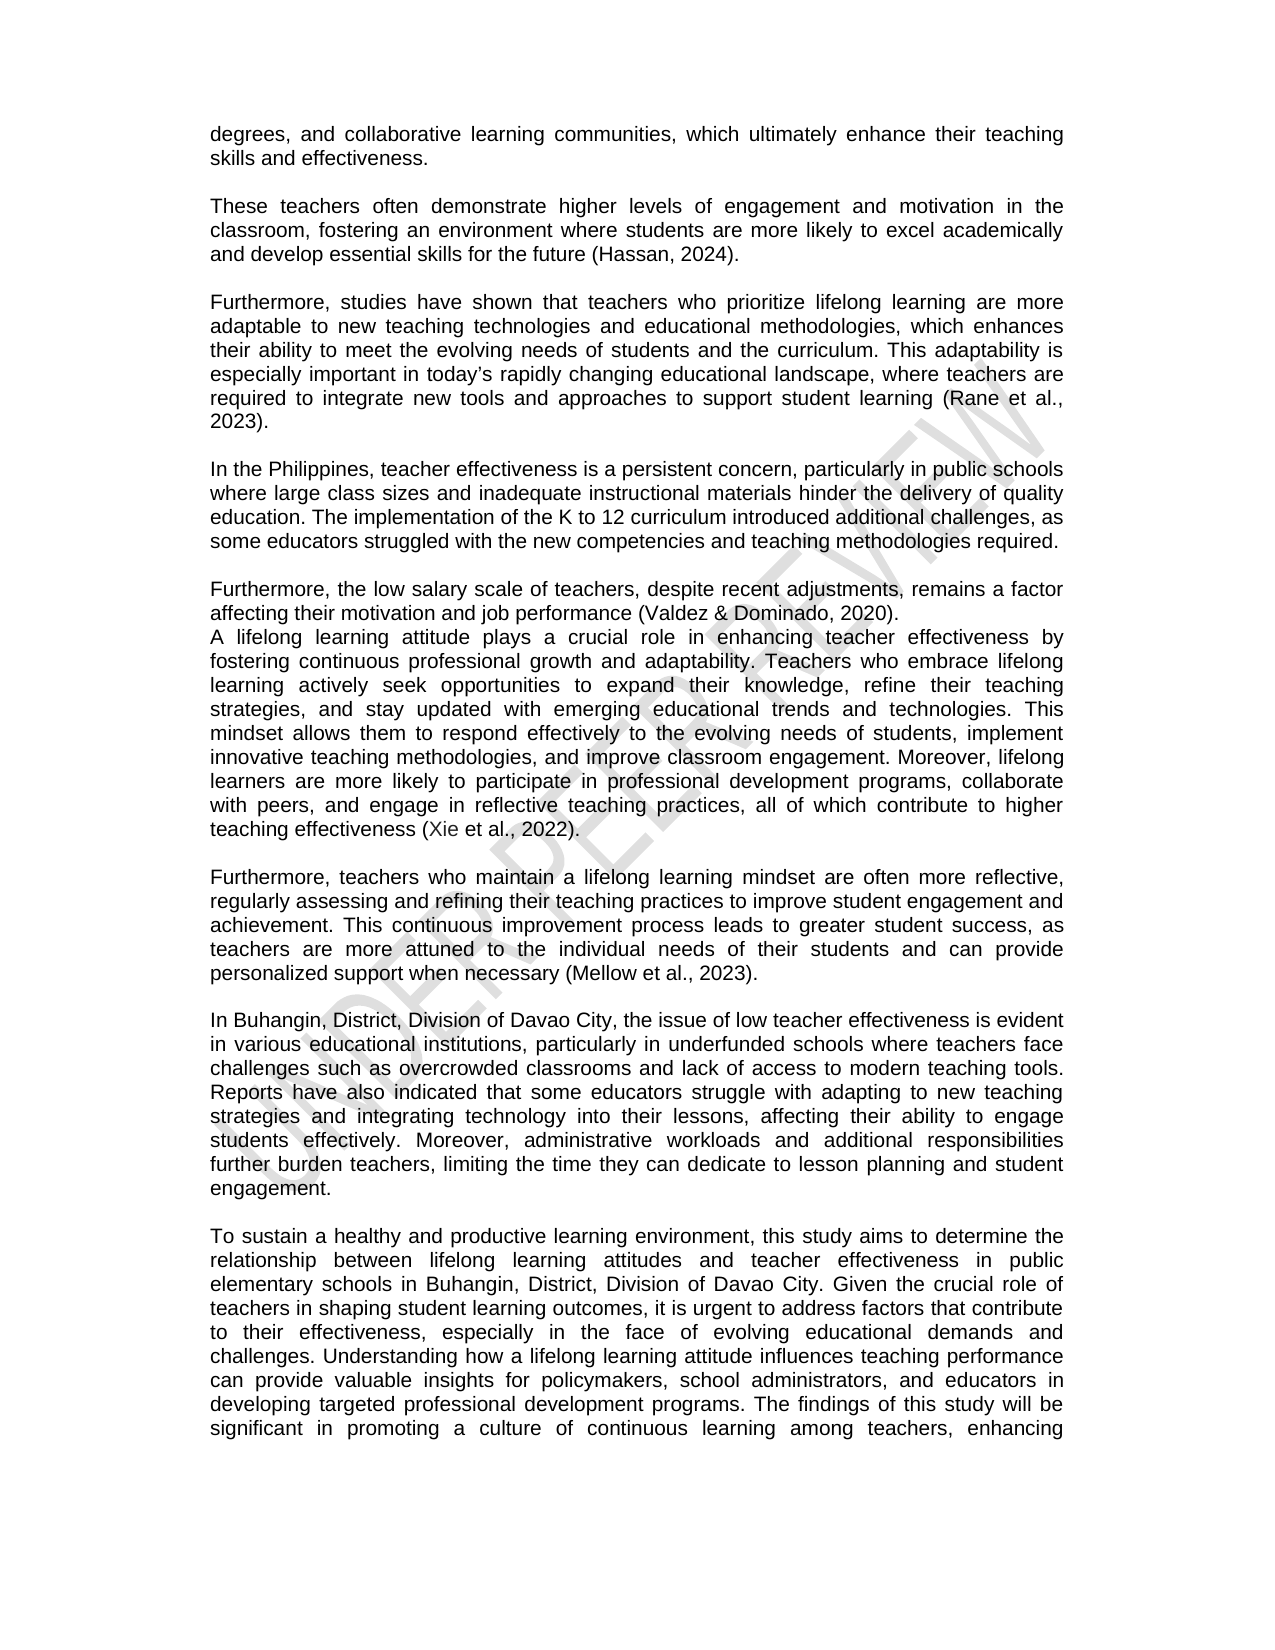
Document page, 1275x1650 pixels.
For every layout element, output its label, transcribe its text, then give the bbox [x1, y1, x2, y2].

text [210, 1224, 1065, 1439]
text In Buhangin, District, Division of Davao City, the issue of low teacher effectiveness is evident in various educational institutions, particularly in underfunded schools where teachers face challenges such as overcrowded classrooms and lack of access to modern teaching tools. Reports have also indicated that some educators struggle with adapting to new teaching strategies and integrating technology into their lessons, affecting their ability to engage students effectively. Moreover, administrative workloads and additional responsibilities further burden teachers, limiting the time they can dedicate to lesson planning and student engagement. [210, 1008, 1065, 1200]
text Furthermore, the low salary scale of teachers, despite recent adjustments, remains a factor affecting their motivation and job performance (Valdez & Dominado, 2020). [210, 577, 1065, 625]
text In the Philippines, teacher effectiveness is a persistent concern, particularly in public schools where large class sizes and inadequate instructional materials hinder the delivery of quality education. The implementation of the K to 12 curriculum introduced additional challenges, as some educators struggled with the new competencies and teaching methodologies required. [210, 457, 1065, 553]
text Furthermore, studies have shown that teachers who prioritize lifelong learning are more adaptable to new teaching technologies and educational methodologies, which enhances their ability to meet the evolving needs of students and the curriculum. This adaptability is especially important in today’s rapidly changing educational landscape, where teachers are required to integrate new tools and approaches to support student learning (Rane et al., 2023). [210, 289, 1065, 433]
text These teachers often demonstrate higher levels of engagement and motivation in the classroom, fostering an environment where students are more likely to excel academically and develop essential skills for the future (Hassan, 2024). [210, 194, 1065, 266]
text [210, 122, 1065, 170]
text Furthermore, teachers who maintain a lifelong learning mindset are often more reflective, regularly assessing and refining their teaching practices to improve student engagement and achievement. This continuous improvement process leads to greater student success, as teachers are more attuned to the individual needs of their students and can provide personalized support when necessary (Mellow et al., 2023). [210, 864, 1065, 984]
text A lifelong learning attitude plays a crucial role in enhancing teacher effectiveness by fostering continuous professional growth and adaptability. Teachers who embrace lifelong learning actively seek opportunities to expand their knowledge, refine their teaching strategies, and stay updated with emerging educational trends and technologies. This mindset allows them to respond effectively to the evolving needs of students, implement innovative teaching methodologies, and improve classroom engagement. Moreover, lifelong learners are more likely to participate in professional development programs, collaborate with peers, and engage in reflective teaching practices, all of which contribute to higher teaching effectiveness (Xie et al., 2022). [210, 625, 1065, 841]
